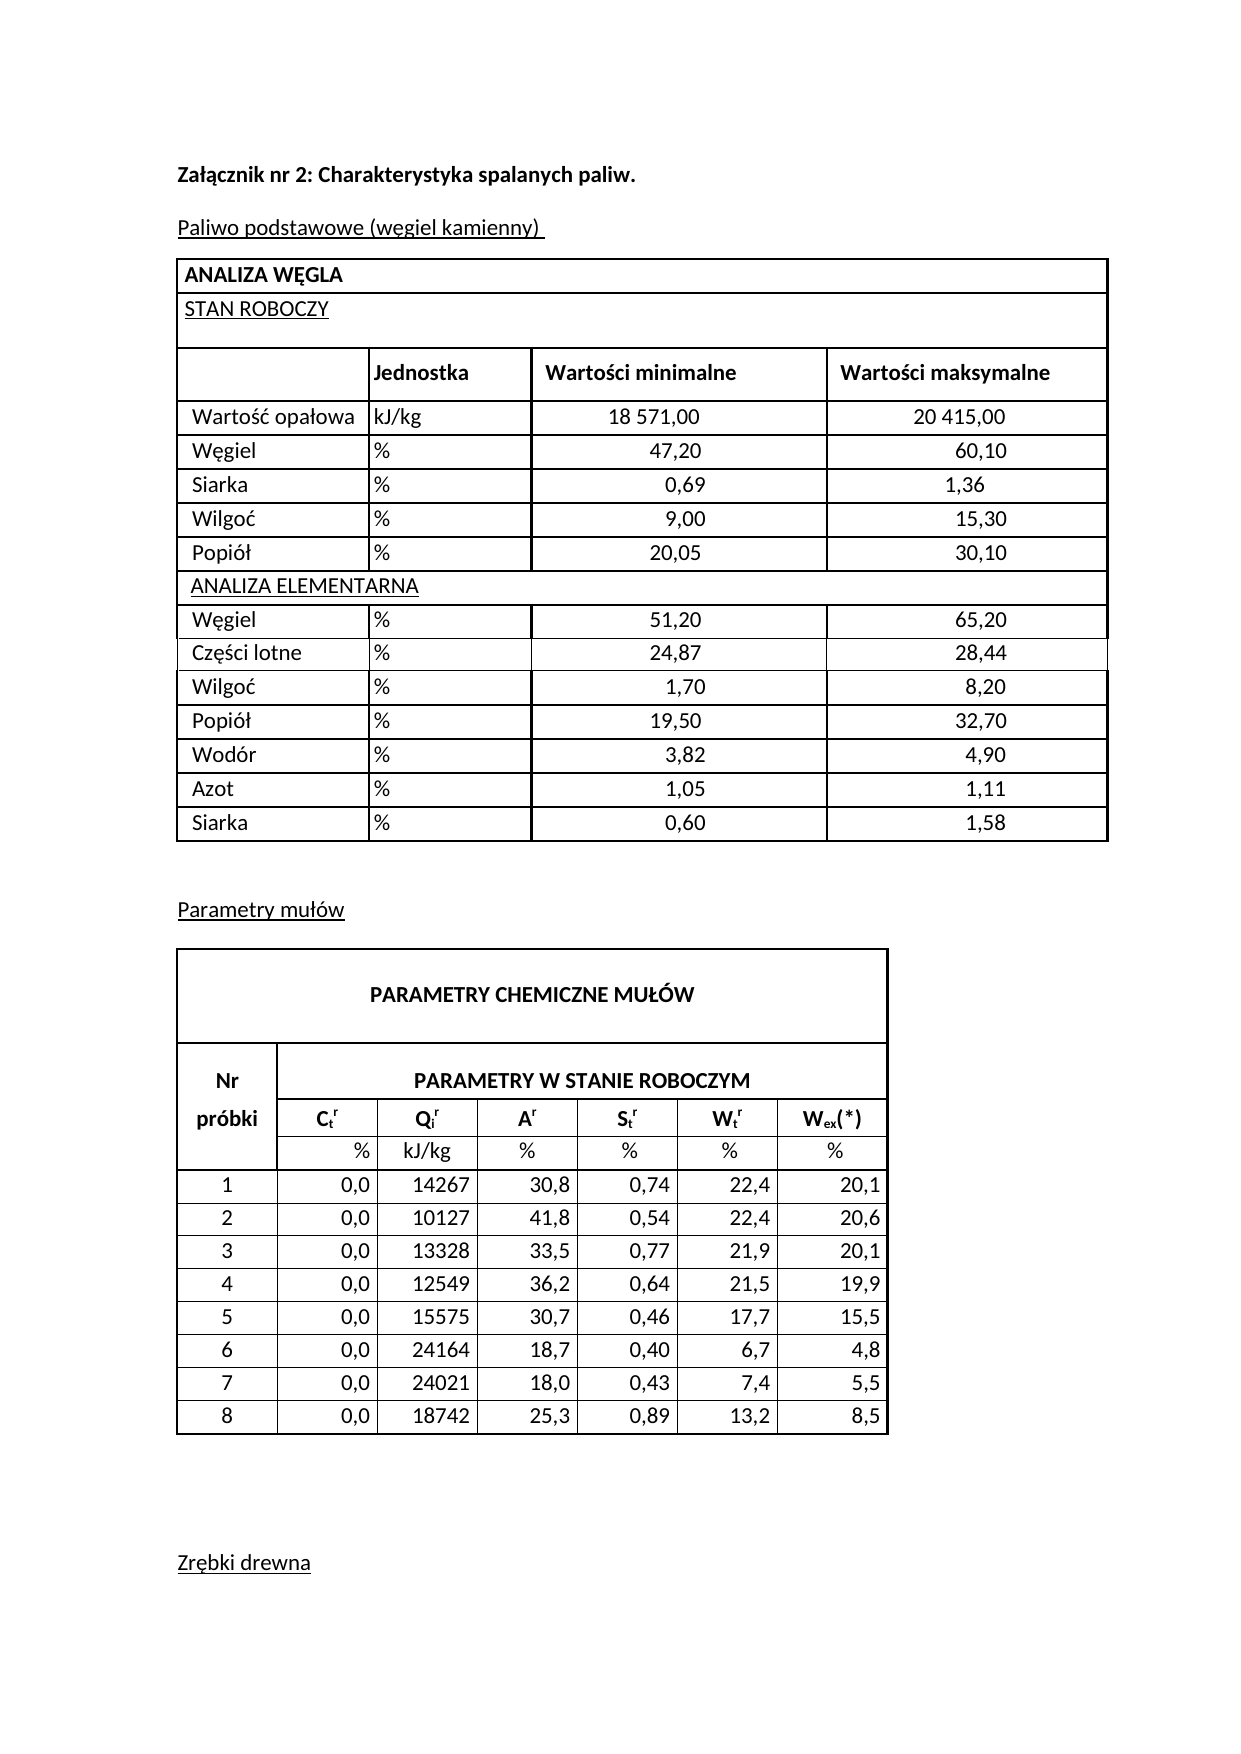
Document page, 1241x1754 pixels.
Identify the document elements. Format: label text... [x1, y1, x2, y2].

table_cell 22,4 [678, 1171, 777, 1202]
table_cell 30,7 [478, 1302, 577, 1334]
table_cell [178, 349, 368, 400]
list Paliwo podstawowe (węgiel kamienny) [177, 213, 1092, 241]
table_cell 0,69 [533, 470, 826, 502]
table_cell 0,0 [278, 1204, 377, 1235]
table_cell 21,9 [678, 1236, 777, 1268]
table_cell 0,46 [578, 1302, 677, 1334]
table_cell % [678, 1137, 777, 1168]
table_cell Ctr [278, 1100, 377, 1136]
table_cell kJ/kg [378, 1137, 477, 1168]
table_cell 4,8 [778, 1335, 886, 1367]
table_cell % [578, 1137, 677, 1168]
table_cell 15,30 [828, 504, 1106, 536]
table_cell 1 [178, 1171, 277, 1202]
table_cell 33,5 [478, 1236, 577, 1268]
table_cell % [370, 470, 530, 502]
table_cell 2 [178, 1204, 277, 1235]
table_cell 20,6 [778, 1204, 886, 1235]
table_cell 28,44 [827, 639, 1107, 670]
table_cell Popiół [178, 538, 368, 569]
table_cell Wodór [178, 740, 368, 772]
table_cell Wex(*) [778, 1100, 886, 1136]
table_cell 12549 [378, 1269, 477, 1301]
table_cell 51,20 [533, 606, 826, 637]
table_cell 0,0 [278, 1236, 377, 1268]
table_cell 47,20 [533, 436, 826, 468]
table_cell Wilgoć [178, 671, 368, 704]
table_cell 15,5 [778, 1302, 886, 1334]
table_cell 13,2 [678, 1401, 777, 1433]
table_cell 60,10 [828, 436, 1106, 468]
table_cell 36,2 [478, 1269, 577, 1301]
table_cell 24164 [378, 1335, 477, 1367]
table_cell 18,7 [478, 1335, 577, 1367]
table_cell 24,87 [532, 639, 826, 670]
table_cell 0,74 [578, 1171, 677, 1202]
table_cell 7 [178, 1368, 277, 1400]
table_cell % [370, 639, 531, 670]
table_cell Wartości maksymalne [828, 349, 1106, 400]
table_cell Azot [178, 774, 368, 806]
table_cell Qir [378, 1100, 477, 1136]
table_cell % [370, 504, 530, 536]
table_cell 5 [178, 1302, 277, 1334]
table_cell 3 [178, 1236, 277, 1268]
table_cell Ar [478, 1100, 577, 1136]
table_cell 0,43 [578, 1368, 677, 1400]
table_header PARAMETRY CHEMICZNE MUŁÓW [178, 950, 886, 1042]
table_cell 0,60 [533, 808, 826, 840]
table_header ANALIZA WĘGLA [178, 260, 1106, 292]
table_cell PARAMETRY W STANIE ROBOCZYM [278, 1044, 886, 1098]
table_cell 0,77 [578, 1236, 677, 1268]
table_cell 20,1 [778, 1236, 886, 1268]
table_cell 1,05 [533, 774, 826, 806]
table_cell 41,8 [478, 1204, 577, 1235]
table_cell Jednostka [370, 349, 530, 400]
table_cell 1,36 [828, 470, 1106, 502]
table_cell 18742 [378, 1401, 477, 1433]
table_cell % [370, 706, 530, 738]
table_cell 25,3 [478, 1401, 577, 1433]
table_cell 4,90 [828, 740, 1106, 772]
table_cell 14267 [378, 1171, 477, 1202]
table_cell 3,82 [533, 740, 826, 772]
table_cell 8,5 [778, 1401, 886, 1433]
table_cell 20,1 [778, 1171, 886, 1202]
table_cell Nr [178, 1044, 276, 1098]
text Parametry mułów [177, 895, 1092, 923]
table_cell Wartości minimalne [533, 349, 826, 400]
table_cell 19,50 [533, 706, 826, 738]
table_cell 32,70 [828, 706, 1106, 738]
table_cell 1,11 [828, 774, 1106, 806]
table_cell 15575 [378, 1302, 477, 1334]
table_cell % [370, 671, 530, 704]
table_cell 13328 [378, 1236, 477, 1268]
table_cell 0,0 [278, 1368, 377, 1400]
table_cell 22,4 [678, 1204, 777, 1235]
table_cell 18 571,00 [533, 402, 826, 434]
table_cell 30,8 [478, 1171, 577, 1202]
table_cell 6 [178, 1335, 277, 1367]
table_cell 0,64 [578, 1269, 677, 1301]
table_cell 17,7 [678, 1302, 777, 1334]
table_cell 0,0 [278, 1302, 377, 1334]
table_cell próbki [178, 1098, 276, 1136]
table_cell Siarka [178, 808, 368, 840]
table_cell 8,20 [828, 671, 1106, 704]
table_cell STAN ROBOCZY [178, 294, 1106, 347]
table_cell % [478, 1137, 577, 1168]
table_cell 24021 [378, 1368, 477, 1400]
table_cell % [370, 436, 530, 468]
table_cell 30,10 [828, 538, 1106, 569]
table_cell ANALIZA ELEMENTARNA [178, 572, 1106, 603]
table_cell 0,0 [278, 1171, 377, 1202]
table_cell 19,9 [778, 1269, 886, 1301]
table_cell 0,89 [578, 1401, 677, 1433]
table_cell 1,70 [533, 671, 826, 704]
table_cell 1,58 [828, 808, 1106, 840]
text Załącznik nr 2: Charakterystyka spalanych paliw. [177, 160, 1092, 188]
table_cell % [370, 538, 530, 569]
table_cell Węgiel [178, 606, 368, 637]
table_cell Wartość opałowa [178, 402, 368, 434]
table_cell 9,00 [533, 504, 826, 536]
table_cell 18,0 [478, 1368, 577, 1400]
table_cell 65,20 [828, 606, 1106, 637]
table_cell 20,05 [533, 538, 826, 569]
table_cell 6,7 [678, 1335, 777, 1367]
table_cell Wtr [678, 1100, 777, 1136]
table_cell 0,0 [278, 1335, 377, 1367]
table_cell 0,40 [578, 1335, 677, 1367]
table_cell 5,5 [778, 1368, 886, 1400]
table_cell Popiół [178, 706, 368, 738]
table_cell % [370, 740, 530, 772]
table_cell % [778, 1137, 886, 1168]
table_cell kJ/kg [370, 402, 530, 434]
table_cell Węgiel [178, 436, 368, 468]
table_cell Str [578, 1100, 677, 1136]
table_cell % [278, 1137, 377, 1168]
table_cell 20 415,00 [828, 402, 1106, 434]
table_cell 7,4 [678, 1368, 777, 1400]
table_cell 0,0 [278, 1401, 377, 1433]
table_cell 10127 [378, 1204, 477, 1235]
table_cell Siarka [178, 470, 368, 502]
table_cell 4 [178, 1269, 277, 1301]
table_cell Wilgoć [178, 504, 368, 536]
table_cell 0,54 [578, 1204, 677, 1235]
table_cell [178, 1136, 276, 1168]
table_cell 8 [178, 1401, 277, 1433]
table_cell 0,0 [278, 1269, 377, 1301]
table_cell % [370, 808, 530, 840]
table_cell 21,5 [678, 1269, 777, 1301]
text Zrębki drewna [177, 1548, 1092, 1577]
table_cell % [370, 774, 530, 806]
table_cell % [370, 606, 530, 637]
table_cell Części lotne [178, 639, 369, 670]
